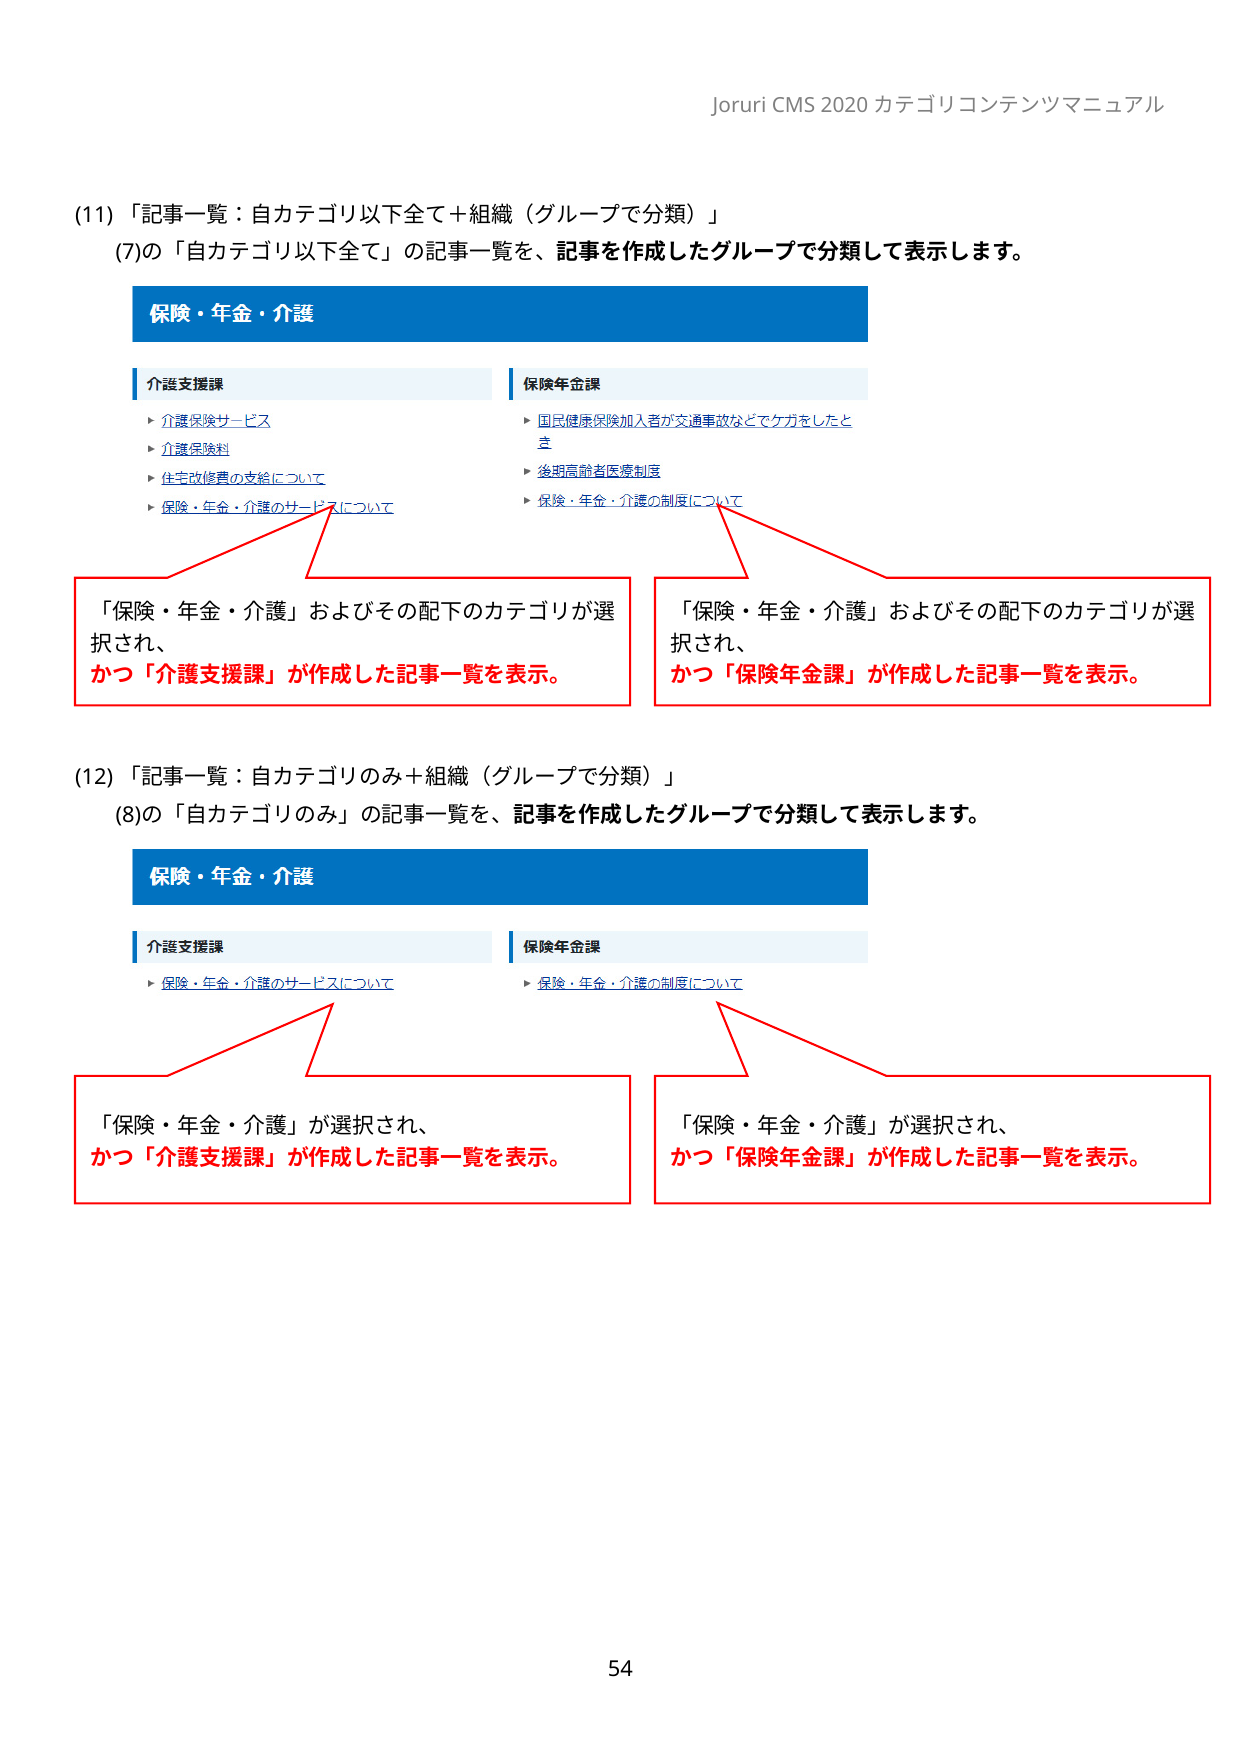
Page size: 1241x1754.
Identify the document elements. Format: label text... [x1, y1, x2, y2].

text (7)の「自カテゴリ以下全て」の記事一覧を、記事を作成したグループで分類して表示します。 [115, 231, 1165, 269]
picture [115, 831, 885, 1007]
text (8)の「自カテゴリのみ」の記事一覧を、記事を作成したグループで分類して表示します。 [115, 794, 1165, 831]
text (12) 「記事一覧：自カテゴリのみ＋組織（グループで分類）」 [75, 756, 1165, 794]
text (11) 「記事一覧：自カテゴリ以下全て＋組織（グループで分類）」 [75, 194, 1165, 231]
picture [115, 268, 884, 531]
